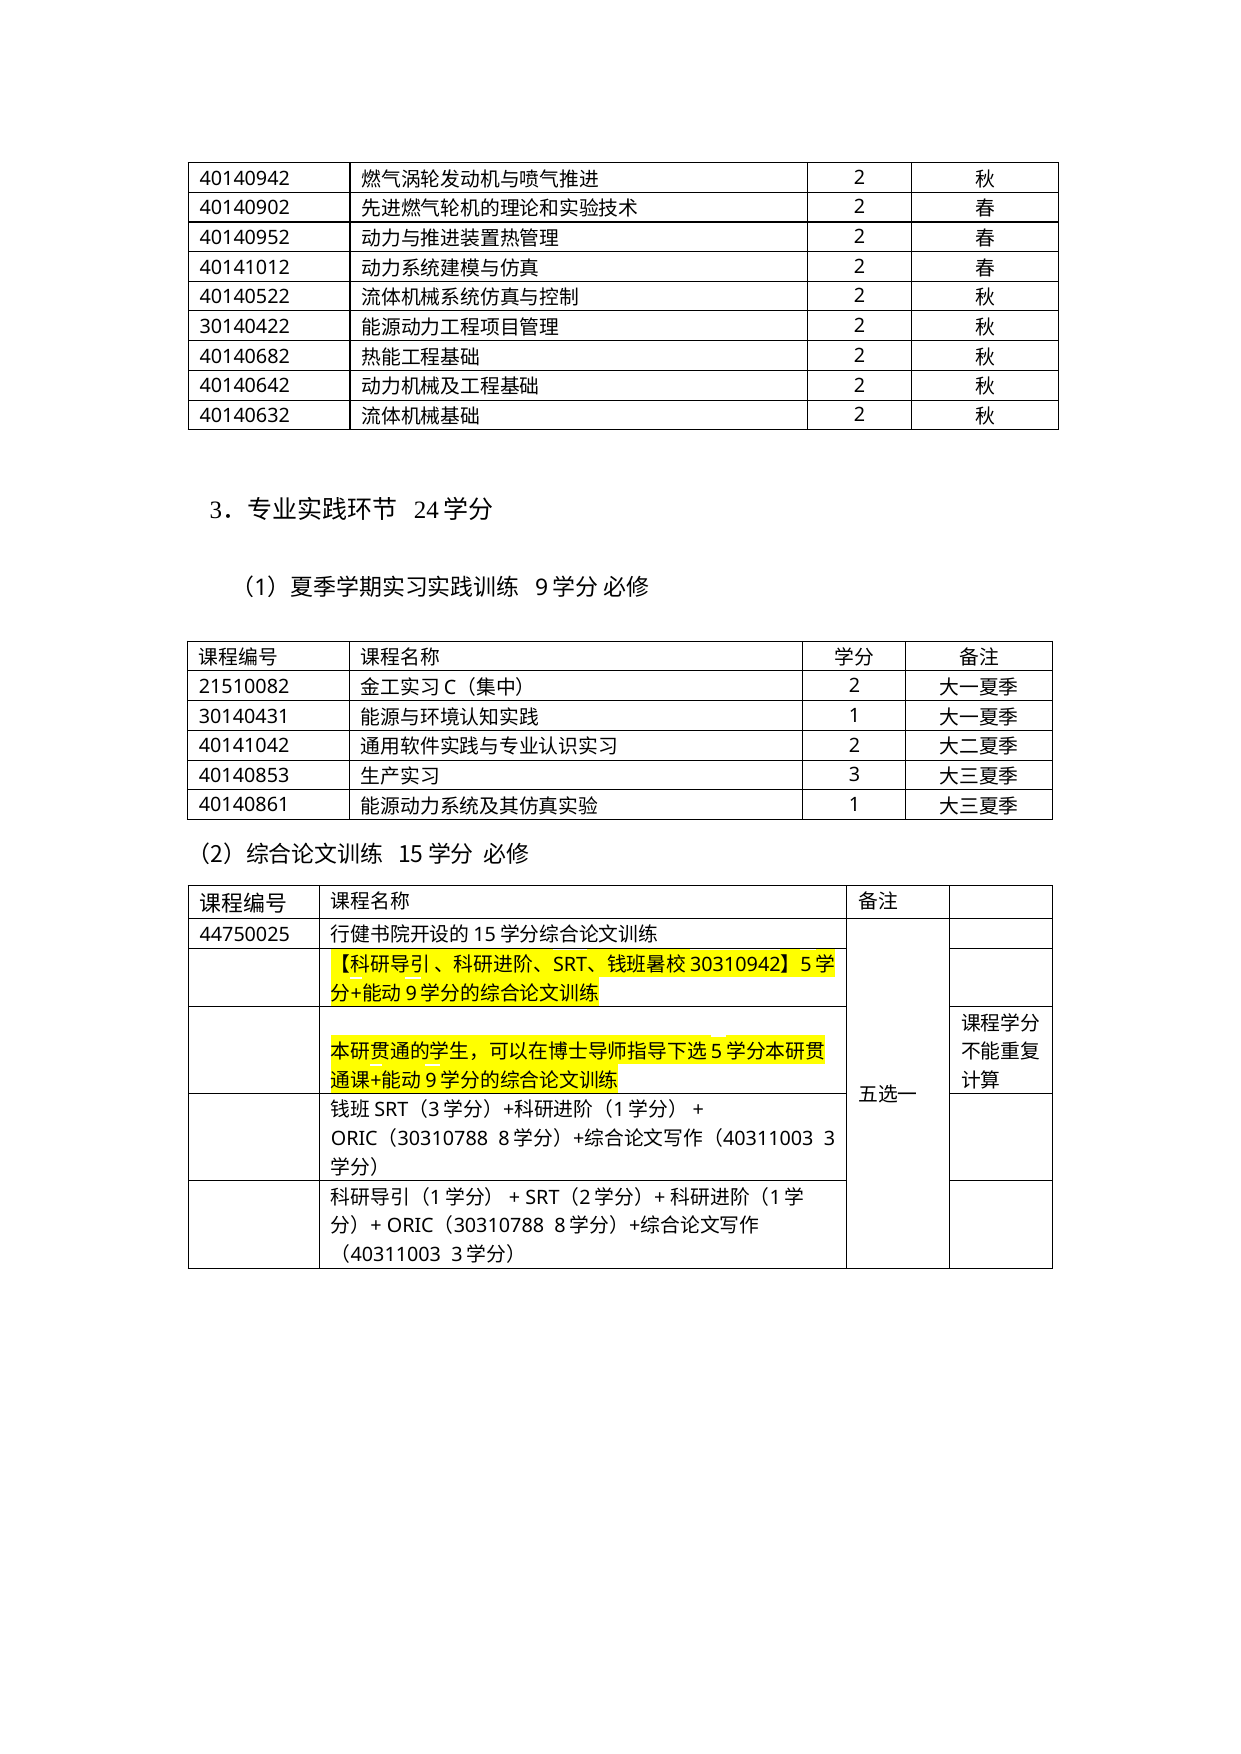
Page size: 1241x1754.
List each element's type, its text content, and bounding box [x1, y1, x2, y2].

table_header 课程名称 [350, 642, 802, 670]
table_cell 2 [803, 671, 905, 700]
table_header 课程编号 [189, 886, 319, 918]
table_cell [950, 1181, 1052, 1267]
table_cell 2 [808, 223, 911, 251]
table_header 课程名称 [320, 886, 846, 918]
table_cell 能源动力系统及其仿真实验 [350, 790, 802, 819]
table_cell 秋 [912, 401, 1058, 429]
table_cell 40141042 [188, 731, 349, 759]
table_cell 40141012 [189, 252, 349, 281]
text （2）综合论文训练 15学分 必修 [187, 820, 1053, 885]
table_cell 秋 [912, 371, 1058, 399]
table_cell 能源与环境认知实践 [350, 701, 802, 730]
table_cell 金工实习C（集中） [350, 671, 802, 700]
table_cell 40140942 [189, 163, 349, 192]
table_cell 2 [808, 371, 911, 399]
table_cell 40140952 [189, 223, 349, 251]
table_cell 2 [808, 341, 911, 370]
table_cell 本研贯通的学生，可以在博士导师指导下选5学分本研贯通课+能动9学分的综合论文训练 [320, 1007, 846, 1093]
table_cell 3 [803, 761, 905, 789]
table_cell 21510082 [188, 671, 349, 700]
table_cell 动力与推进装置热管理 [351, 223, 807, 251]
table_cell 2 [808, 163, 911, 192]
text 3．专业实践环节 24学分 [209, 475, 1053, 540]
table_cell 2 [808, 401, 911, 429]
table_cell 1 [803, 790, 905, 819]
table_cell 2 [808, 311, 911, 340]
table_header 学分 [803, 642, 905, 670]
table_cell 40140902 [189, 193, 349, 221]
table_cell 40140853 [188, 761, 349, 789]
table_header 备注 [847, 886, 949, 918]
table_cell 五选一 [847, 919, 949, 1267]
table_cell 动力系统建模与仿真 [351, 252, 807, 281]
table_cell 大二夏季 [906, 731, 1052, 759]
table_cell 40140861 [188, 790, 349, 819]
text （1）夏季学期实习实践训练 9学分 必修 [231, 553, 1053, 618]
table_cell 秋 [912, 163, 1058, 192]
table_cell 2 [808, 282, 911, 310]
table_cell 40140522 [189, 282, 349, 310]
table_header 备注 [906, 642, 1052, 670]
table_cell 秋 [912, 311, 1058, 340]
table_cell 钱班SRT（3学分）+科研进阶（1学分） + ORIC（30310788 8学分）+综合论文写作（40311003 3学分） [320, 1094, 846, 1180]
table_cell 行健书院开设的15学分综合论文训练 [320, 919, 846, 947]
table_header [950, 886, 1052, 918]
table_cell [950, 919, 1052, 947]
table_cell 能源动力工程项目管理 [351, 311, 807, 340]
table_cell 流体机械系统仿真与控制 [351, 282, 807, 310]
table_cell [189, 949, 319, 1006]
table_cell 流体机械基础 [351, 401, 807, 429]
table_cell 通用软件实践与专业认识实习 [350, 731, 802, 759]
table_cell [189, 1094, 319, 1180]
table_cell 生产实习 [350, 761, 802, 789]
table_cell 春 [912, 252, 1058, 281]
table_cell [950, 1094, 1052, 1180]
table_cell 1 [803, 701, 905, 730]
table_cell 大一夏季 [906, 671, 1052, 700]
table_cell [950, 949, 1052, 1006]
table_cell 2 [808, 252, 911, 281]
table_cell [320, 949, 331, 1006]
table_cell 40140682 [189, 341, 349, 370]
table_cell 【科研导引 、科研进阶、SRT、钱班暑校30310942】5学分+能动9学分的综合论文训练 [599, 949, 846, 1006]
table_cell 40140632 [189, 401, 349, 429]
table_cell 2 [803, 731, 905, 759]
table_cell 2 [808, 193, 911, 221]
table_cell 40140642 [189, 371, 349, 399]
table_cell 科研导引（1学分） + SRT（2学分）+ 科研进阶（1学分）+ ORIC（30310788 8学分）+综合论文写作（40311003 3学分） [320, 1181, 846, 1267]
table_cell 春 [912, 223, 1058, 251]
table_cell 秋 [912, 341, 1058, 370]
table_cell [189, 1181, 319, 1267]
table_cell 30140422 [189, 311, 349, 340]
table_cell 大三夏季 [906, 790, 1052, 819]
table_cell 动力机械及工程基础 [351, 371, 807, 399]
table_cell 大三夏季 [906, 761, 1052, 789]
table_header 课程编号 [188, 642, 349, 670]
table_cell 大一夏季 [906, 701, 1052, 730]
table_cell 秋 [912, 282, 1058, 310]
table_cell 燃气涡轮发动机与喷气推进 [351, 163, 807, 192]
table_cell 春 [912, 193, 1058, 221]
table_cell 30140431 [188, 701, 349, 730]
table_cell [189, 1007, 319, 1093]
table_cell 热能工程基础 [351, 341, 807, 370]
table_cell 先进燃气轮机的理论和实验技术 [351, 193, 807, 221]
table_cell 课程学分不能重复计算 [950, 1007, 1052, 1093]
table_cell 44750025 [189, 919, 319, 947]
